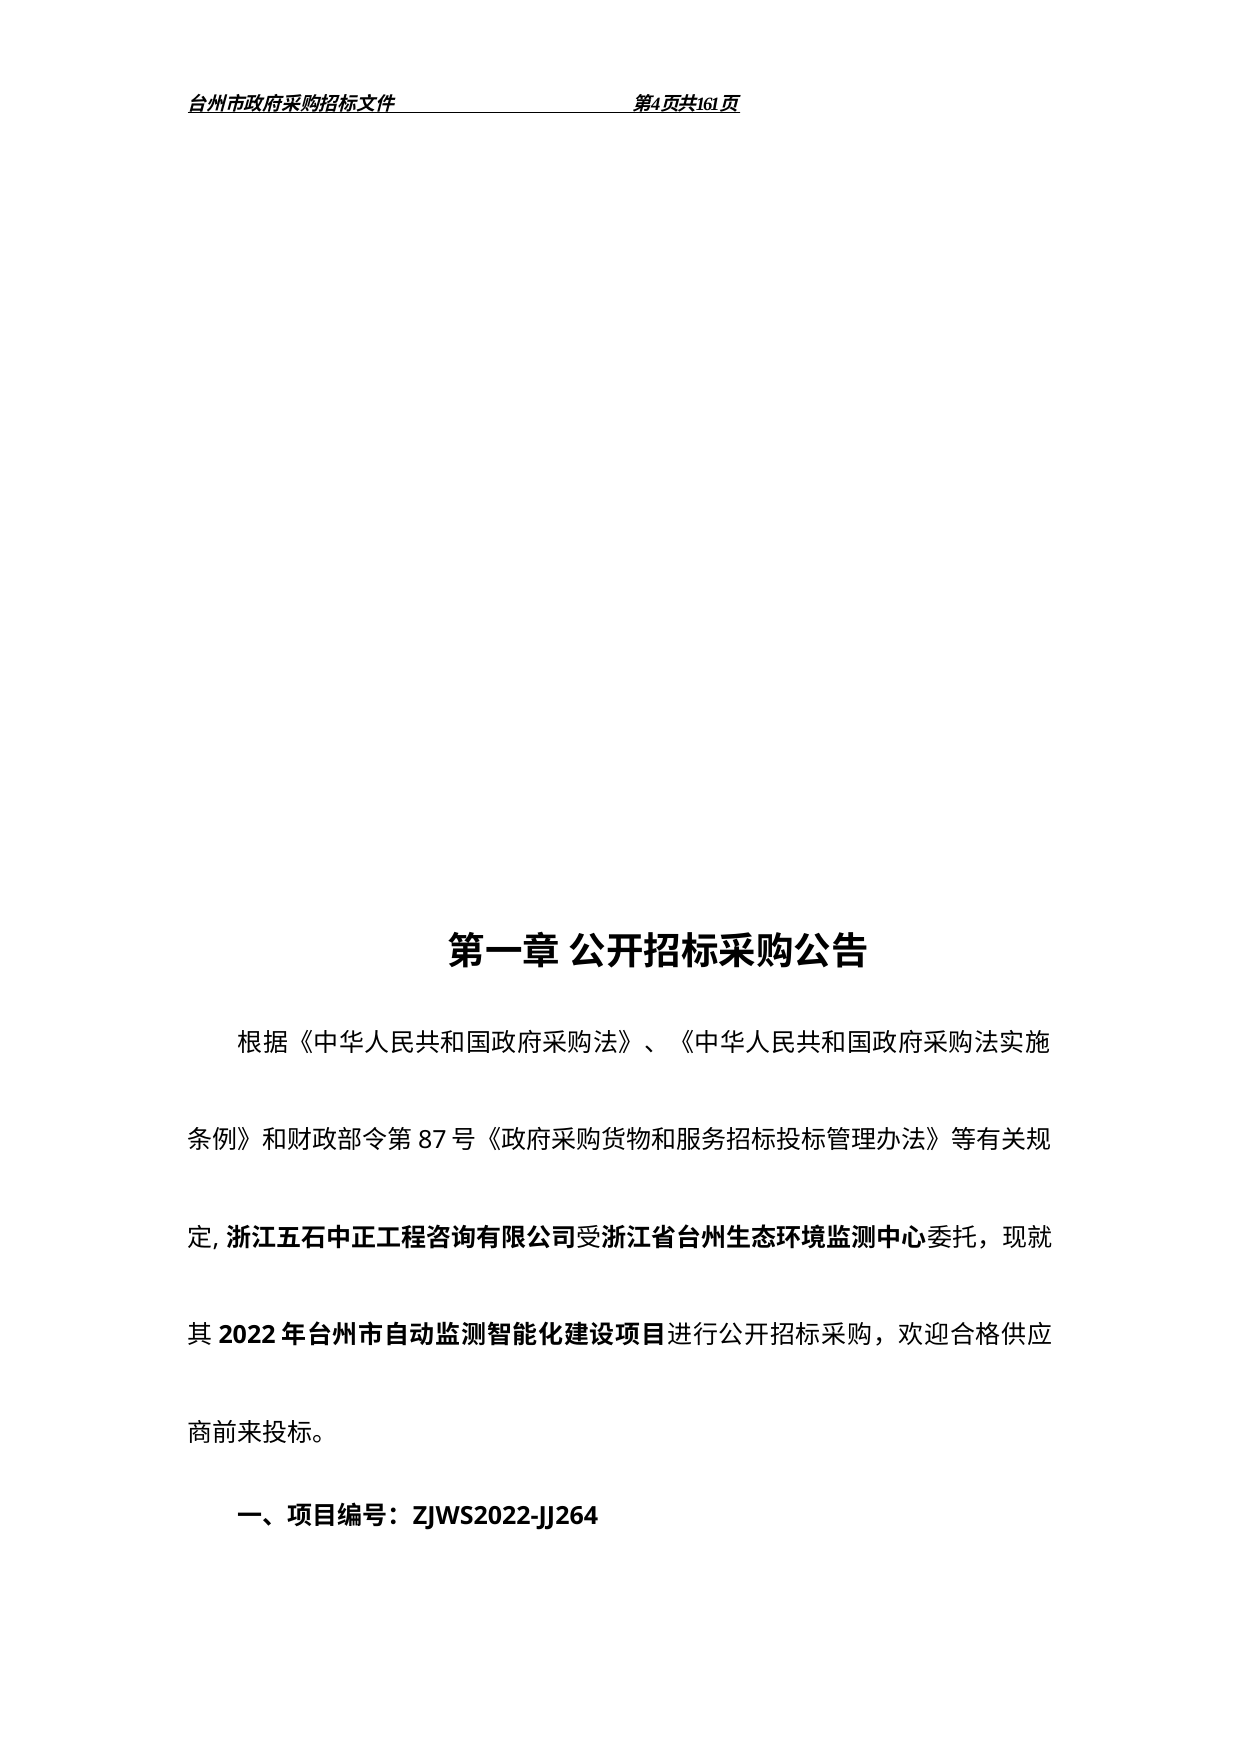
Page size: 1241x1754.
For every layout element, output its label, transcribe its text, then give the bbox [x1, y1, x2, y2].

text 一、项目编号：ZJWS2022-JJ264 [187, 1481, 1053, 1546]
text 根据《中华人民共和国政府采购法》、《中华人民共和国政府采购法实施条例》和财政部令第87号《政府采购货物和服务招标投标管理办法》等有关规定, 浙江五石中正工程咨询有限公司受浙江省台州生态环境监测中心委托，现就其2022年台州市自动监测智能化建设项目进行公开招标采购，欢迎合格供应商前来投标。 [187, 1008, 1053, 1463]
text 第一章 公开招标采购公告 [187, 916, 1053, 981]
